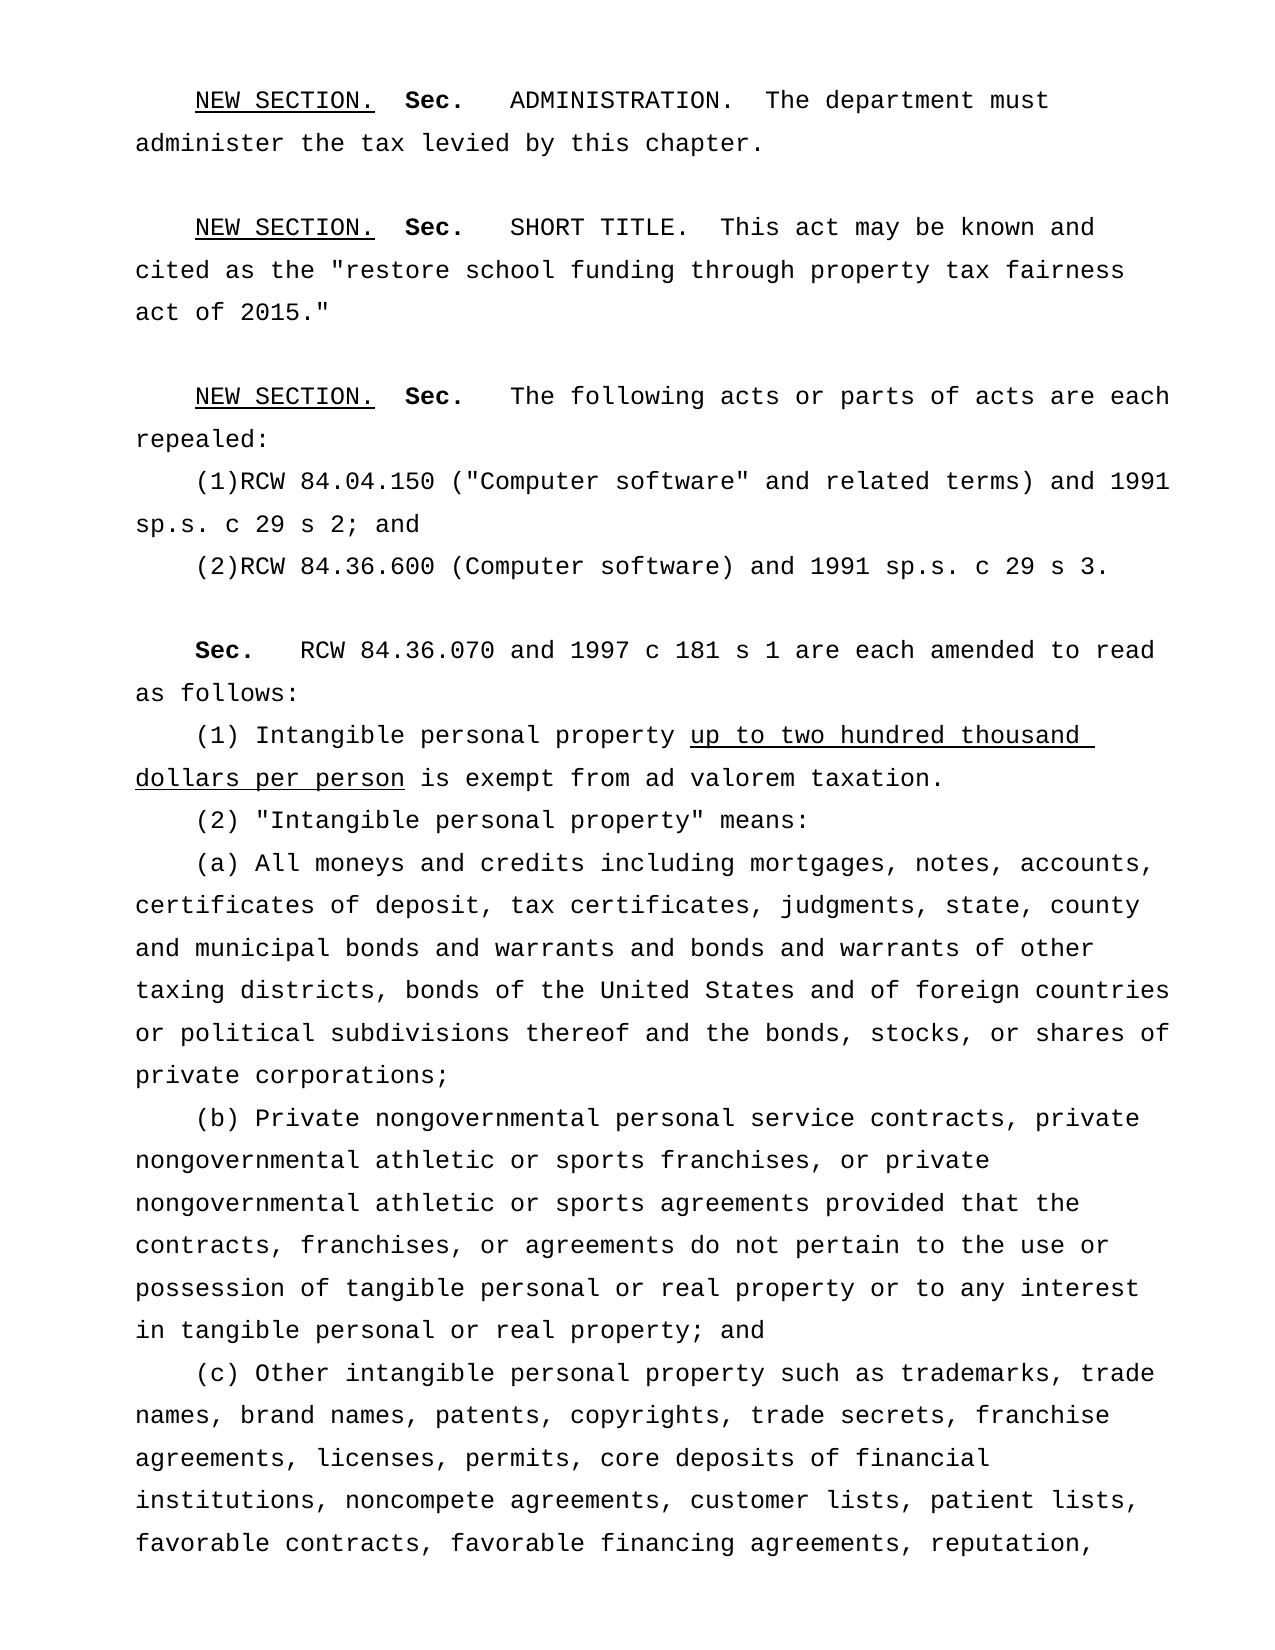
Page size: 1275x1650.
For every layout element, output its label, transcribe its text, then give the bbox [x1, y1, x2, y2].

text (b) Private nongovernmental personal service contracts, private nongovernmental athletic or sports franchises, or private nongovernmental athletic or sports agreements provided that the contracts, franchises, or agreements do not pertain to the use or possession of tangible personal or real property or to any interest in tangible personal or real property; and [135, 1092, 1170, 1347]
text NEW SECTION. Sec. ADMINISTRATION. The department must administer the tax levied by this chapter. [135, 75, 1170, 160]
text NEW SECTION. Sec. SHORT TITLE. This act may be known and cited as the "restore school funding through property tax fairness act of 2015." [135, 202, 1170, 329]
text (a) All moneys and credits including mortgages, notes, accounts, certificates of deposit, tax certificates, judgments, state, county and municipal bonds and warrants and bonds and warrants of other taxing districts, bonds of the United States and of foreign countries or political subdivisions thereof and the bonds, stocks, or shares of private corporations; [135, 837, 1170, 1092]
text NEW SECTION. Sec. The following acts or parts of acts are each repealed: [135, 371, 1170, 456]
text (1)RCW 84.04.150 ("Computer software" and related terms) and 1991 sp.s. c 29 s 2; and [135, 456, 1170, 541]
text (2) "Intangible personal property" means: [135, 795, 1170, 837]
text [135, 1347, 1170, 1560]
text (1) Intangible personal property up to two hundred thousand dollars per person is exempt from ad valorem taxation. [135, 710, 1170, 795]
text (2)RCW 84.36.600 (Computer software) and 1991 sp.s. c 29 s 3. [135, 541, 1170, 583]
text Sec. RCW 84.36.070 and 1997 c 181 s 1 are each amended to read as follows: [135, 625, 1170, 710]
